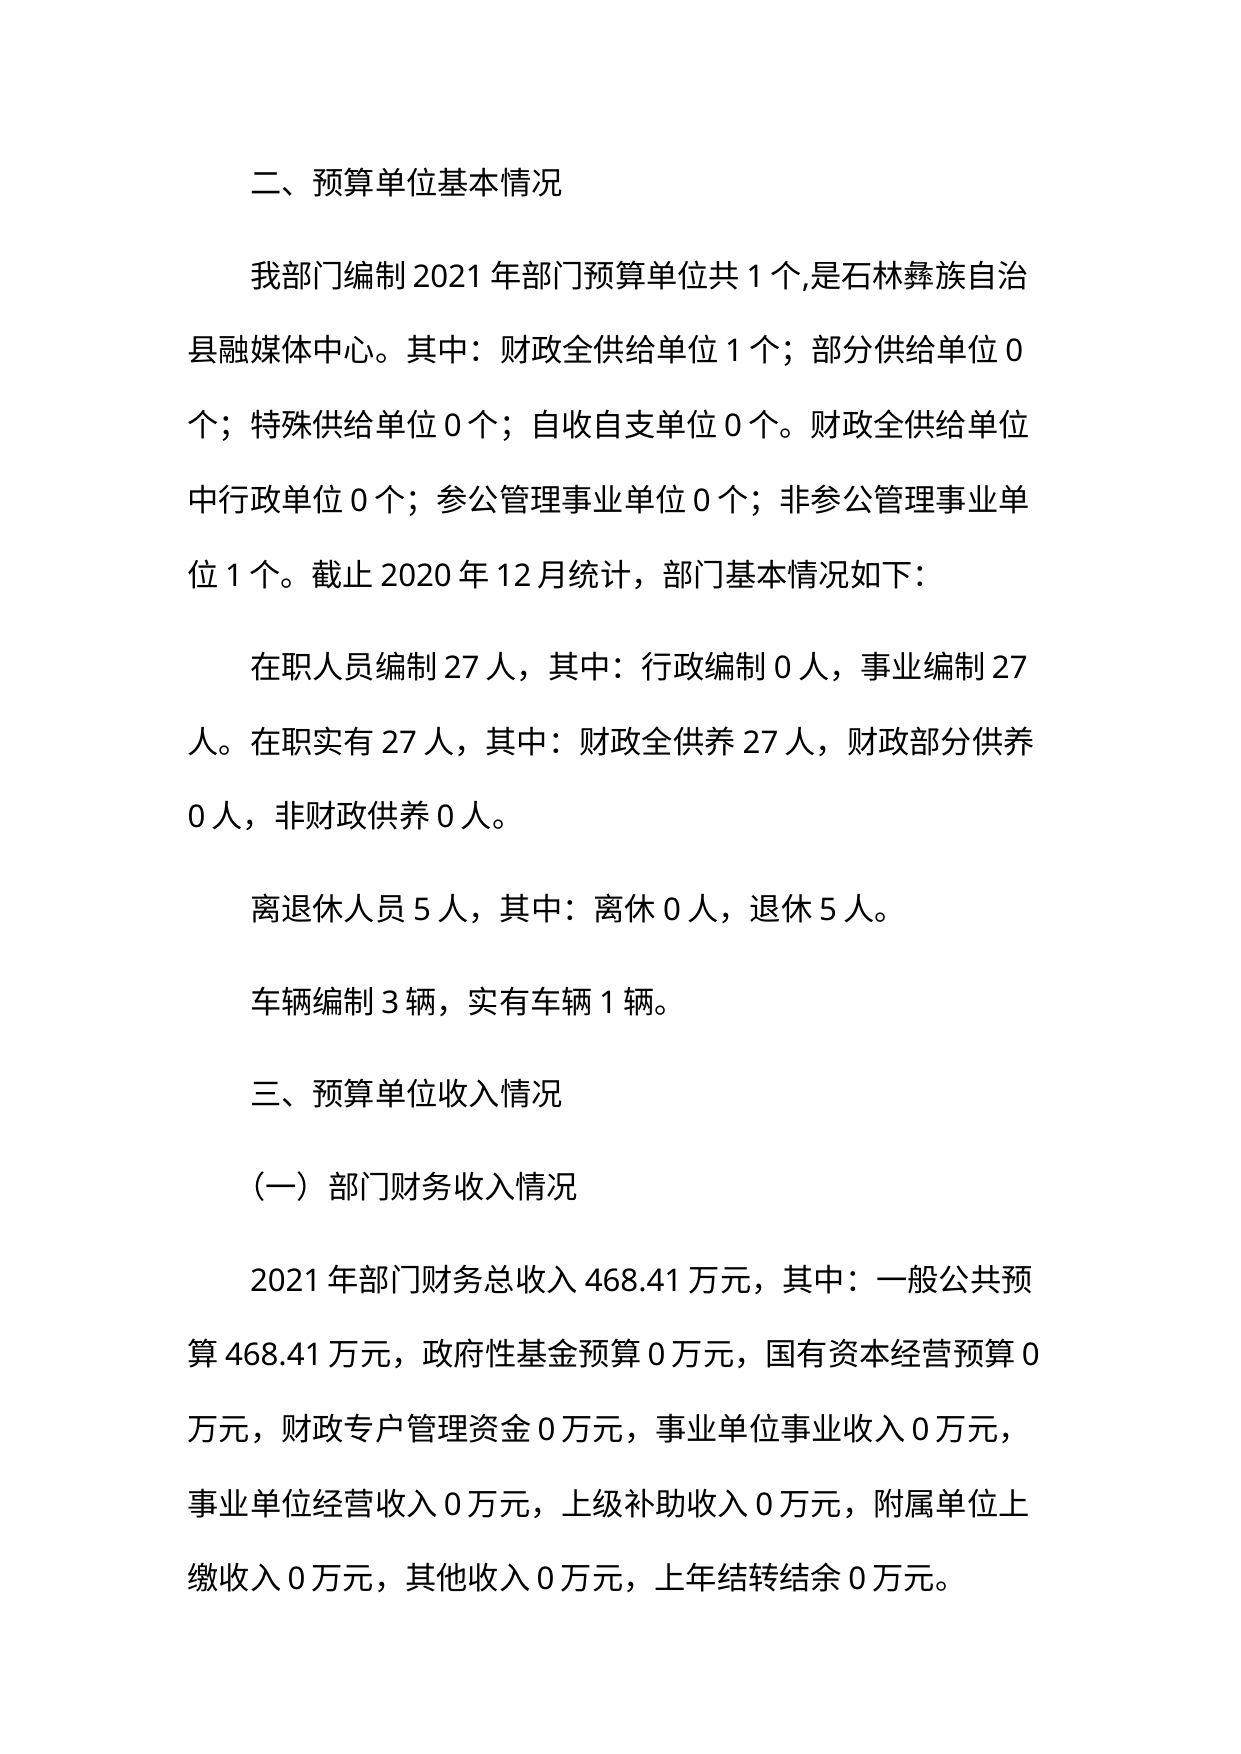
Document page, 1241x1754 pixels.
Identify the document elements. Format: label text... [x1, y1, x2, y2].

text 我部门编制2021年部门预算单位共1个,是石林彝族自治县融媒体中心。其中：财政全供给单位1个；部分供给单位0个；特殊供给单位0个；自收自支单位0个。财政全供给单位中行政单位0个；参公管理事业单位0个；非参公管理事业单位1个。截止2020年12月统计，部门基本情况如下： [187, 241, 1053, 605]
text （一）部门财务收入情况 [187, 1152, 1053, 1217]
text 二、预算单位基本情况 [187, 148, 1053, 213]
text 三、预算单位收入情况 [187, 1060, 1053, 1125]
text 2021年部门财务总收入 468.41万元，其中：一般公共预算468.41万元，政府性基金预算0万元，国有资本经营预算0万元，财政专户管理资金0万元，事业单位事业收入0万元，事业单位经营收入0万元，上级补助收入0万元，附属单位上缴收入0万元，其他收入0万元，上年结转结余0万元。 [187, 1245, 1053, 1609]
text 离退休人员 5人，其中：离休 0人，退休 5人。 [187, 874, 1053, 939]
text 车辆编制3辆，实有车辆1辆。 [187, 967, 1053, 1032]
text 在职人员编制27人，其中：行政编制 0人，事业编制27人。在职实有27人，其中：财政全供养 27人，财政部分供养0人，非财政供养0人。 [187, 632, 1053, 847]
